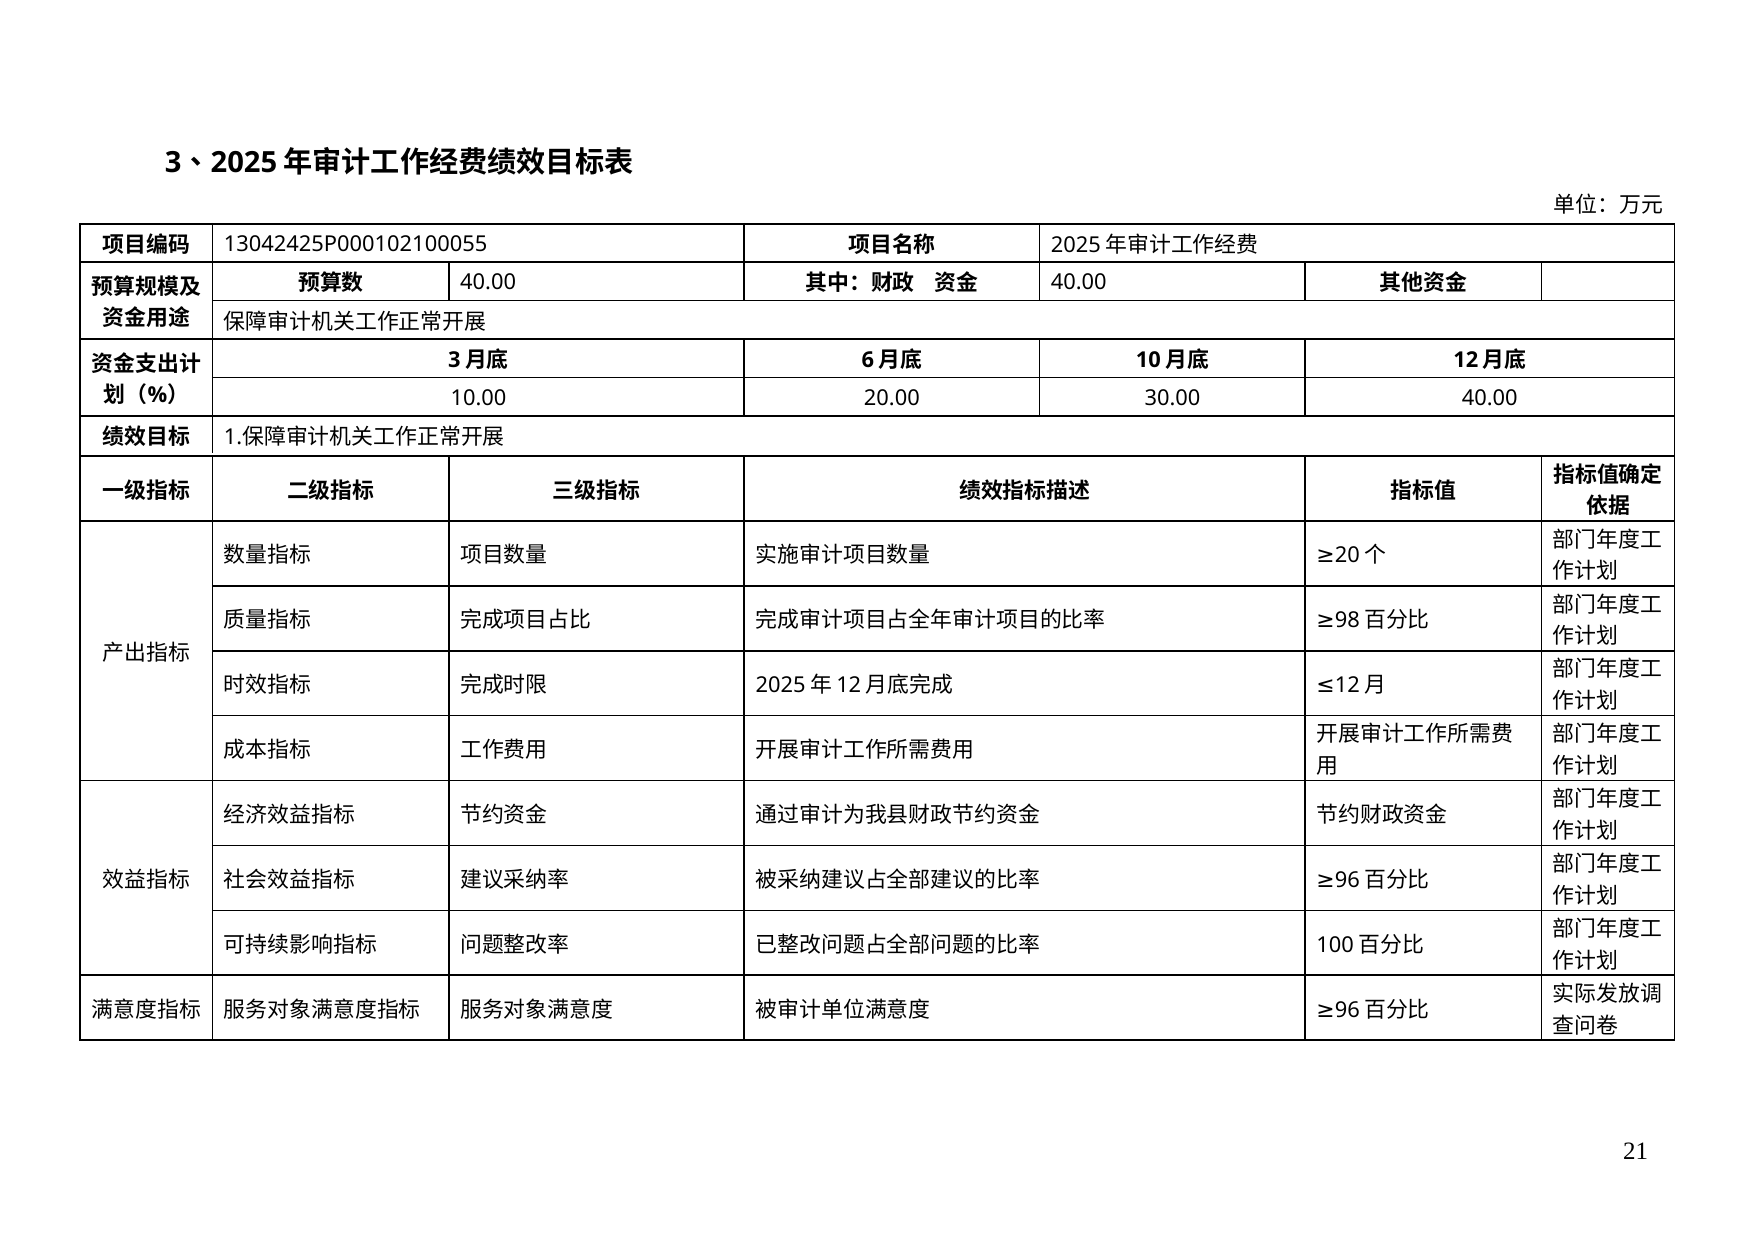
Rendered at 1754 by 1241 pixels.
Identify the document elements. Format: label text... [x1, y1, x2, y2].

table_cell 2025年审计工作经费 [1040, 225, 1674, 261]
table_cell ≥20个 [1306, 522, 1541, 585]
table_cell 产出指标 [81, 522, 212, 780]
table_cell 问题整改率 [450, 911, 743, 974]
table_cell 2025年12月底完成 [745, 652, 1304, 715]
table_cell 部门年度工作计划 [1542, 911, 1674, 974]
table_cell ≤12月 [1306, 652, 1541, 715]
table_cell 1.保障审计机关工作正常开展 [213, 417, 1674, 453]
table_cell 实际发放调查问卷 [1542, 976, 1674, 1039]
table_cell 预算规模及资金用途 [81, 263, 212, 338]
table_cell 10月底 [1040, 340, 1304, 377]
table_cell ≥96百分比 [1306, 846, 1541, 909]
table_cell 部门年度工作计划 [1542, 652, 1674, 715]
table_cell 预算数 [213, 263, 448, 300]
table_cell 40.00 [1040, 263, 1304, 300]
table_cell 完成时限 [450, 652, 743, 715]
table_header 单位：万元 [81, 183, 1674, 223]
table_cell 工作费用 [450, 716, 743, 780]
table_cell 质量指标 [213, 587, 448, 650]
table_cell 效益指标 [81, 781, 212, 974]
table_header 二级指标 [213, 457, 448, 520]
table_cell 成本指标 [213, 716, 448, 780]
table_cell 项目名称 [745, 225, 1039, 261]
table_cell 社会效益指标 [213, 846, 448, 909]
table_cell 部门年度工作计划 [1542, 522, 1674, 585]
table_header 三级指标 [450, 457, 743, 520]
table_cell 10.00 [213, 378, 743, 415]
text 3、2025年审计工作经费绩效目标表 [106, 142, 1648, 181]
table_cell 开展审计工作所需费用 [1306, 716, 1541, 780]
table_cell 部门年度工作计划 [1542, 846, 1674, 909]
table_cell 被审计单位满意度 [745, 976, 1304, 1039]
table_cell 完成审计项目占全年审计项目的比率 [745, 587, 1304, 650]
table_header 一级指标 [81, 457, 212, 520]
table_cell 其中：财政 资金 [745, 263, 1039, 300]
table_cell 部门年度工作计划 [1542, 781, 1674, 844]
table_cell [1542, 263, 1674, 300]
table_cell ≥98百分比 [1306, 587, 1541, 650]
table_header 绩效指标描述 [745, 457, 1304, 520]
table_cell 完成项目占比 [450, 587, 743, 650]
table_cell 保障审计机关工作正常开展 [213, 301, 1674, 338]
table_cell 6月底 [745, 340, 1039, 377]
table_cell 资金支出计划（%） [81, 340, 212, 415]
table_cell 服务对象满意度 [450, 976, 743, 1039]
table_cell 经济效益指标 [213, 781, 448, 844]
table_cell 部门年度工作计划 [1542, 587, 1674, 650]
table_cell 30.00 [1040, 378, 1304, 415]
table_cell 20.00 [745, 378, 1039, 415]
table_cell 已整改问题占全部问题的比率 [745, 911, 1304, 974]
table_header 指标值确定依据 [1542, 457, 1674, 520]
table_cell 实施审计项目数量 [745, 522, 1304, 585]
table_cell 服务对象满意度指标 [213, 976, 448, 1039]
table_cell 被采纳建议占全部建议的比率 [745, 846, 1304, 909]
table_cell 满意度指标 [81, 976, 212, 1039]
table_cell 12月底 [1306, 340, 1674, 377]
table_cell 时效指标 [213, 652, 448, 715]
table_cell 可持续影响指标 [213, 911, 448, 974]
table_cell 100百分比 [1306, 911, 1541, 974]
table_cell 3月底 [213, 340, 743, 377]
table_cell 部门年度工作计划 [1542, 716, 1674, 780]
table_cell 数量指标 [213, 522, 448, 585]
table_cell 其他资金 [1306, 263, 1541, 300]
table_cell 节约资金 [450, 781, 743, 844]
table_cell 开展审计工作所需费用 [745, 716, 1304, 780]
table_cell 绩效目标 [81, 417, 212, 453]
table_cell 13042425P000102100055 [213, 225, 743, 261]
table_cell 40.00 [450, 263, 743, 300]
table_cell 40.00 [1306, 378, 1674, 415]
table_cell ≥96百分比 [1306, 976, 1541, 1039]
table_cell 项目数量 [450, 522, 743, 585]
table_cell 项目编码 [81, 225, 212, 261]
table_cell 通过审计为我县财政节约资金 [745, 781, 1304, 844]
table_cell 建议采纳率 [450, 846, 743, 909]
table_cell 节约财政资金 [1306, 781, 1541, 844]
table_header 指标值 [1306, 457, 1541, 520]
